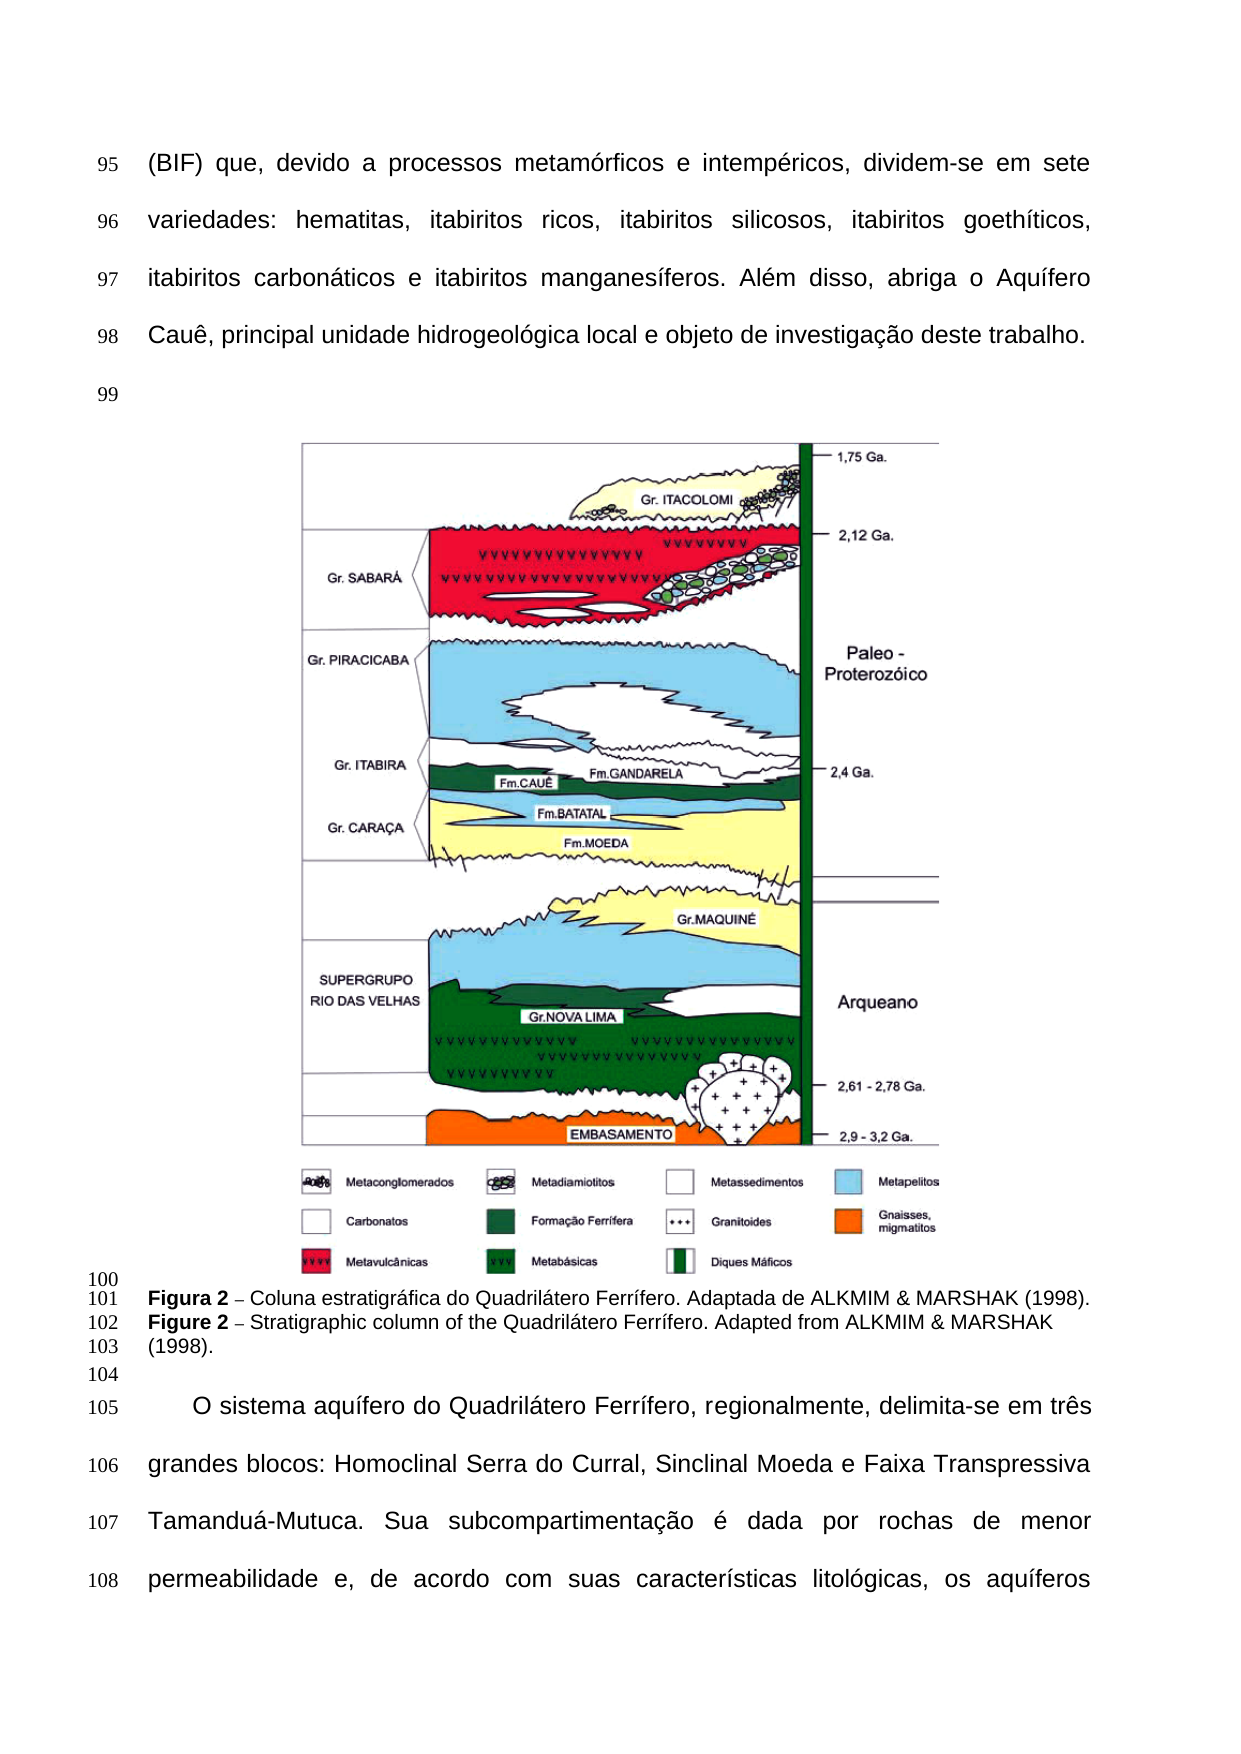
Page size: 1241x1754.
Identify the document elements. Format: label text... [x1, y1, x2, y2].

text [148, 1391, 1092, 1592]
picture [276, 435, 964, 1287]
text Figura 2 – Coluna estratigráfica do Quadrilátero Ferrífero. Adaptada de ALKMIM & MARSHAK (1998). [148, 1286, 1092, 1310]
text Figure 2 – Stratigraphic column of the Quadrilátero Ferrífero. Adapted from ALKMIM & MARSHAK (1998). [148, 1310, 1092, 1358]
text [148, 148, 1092, 349]
